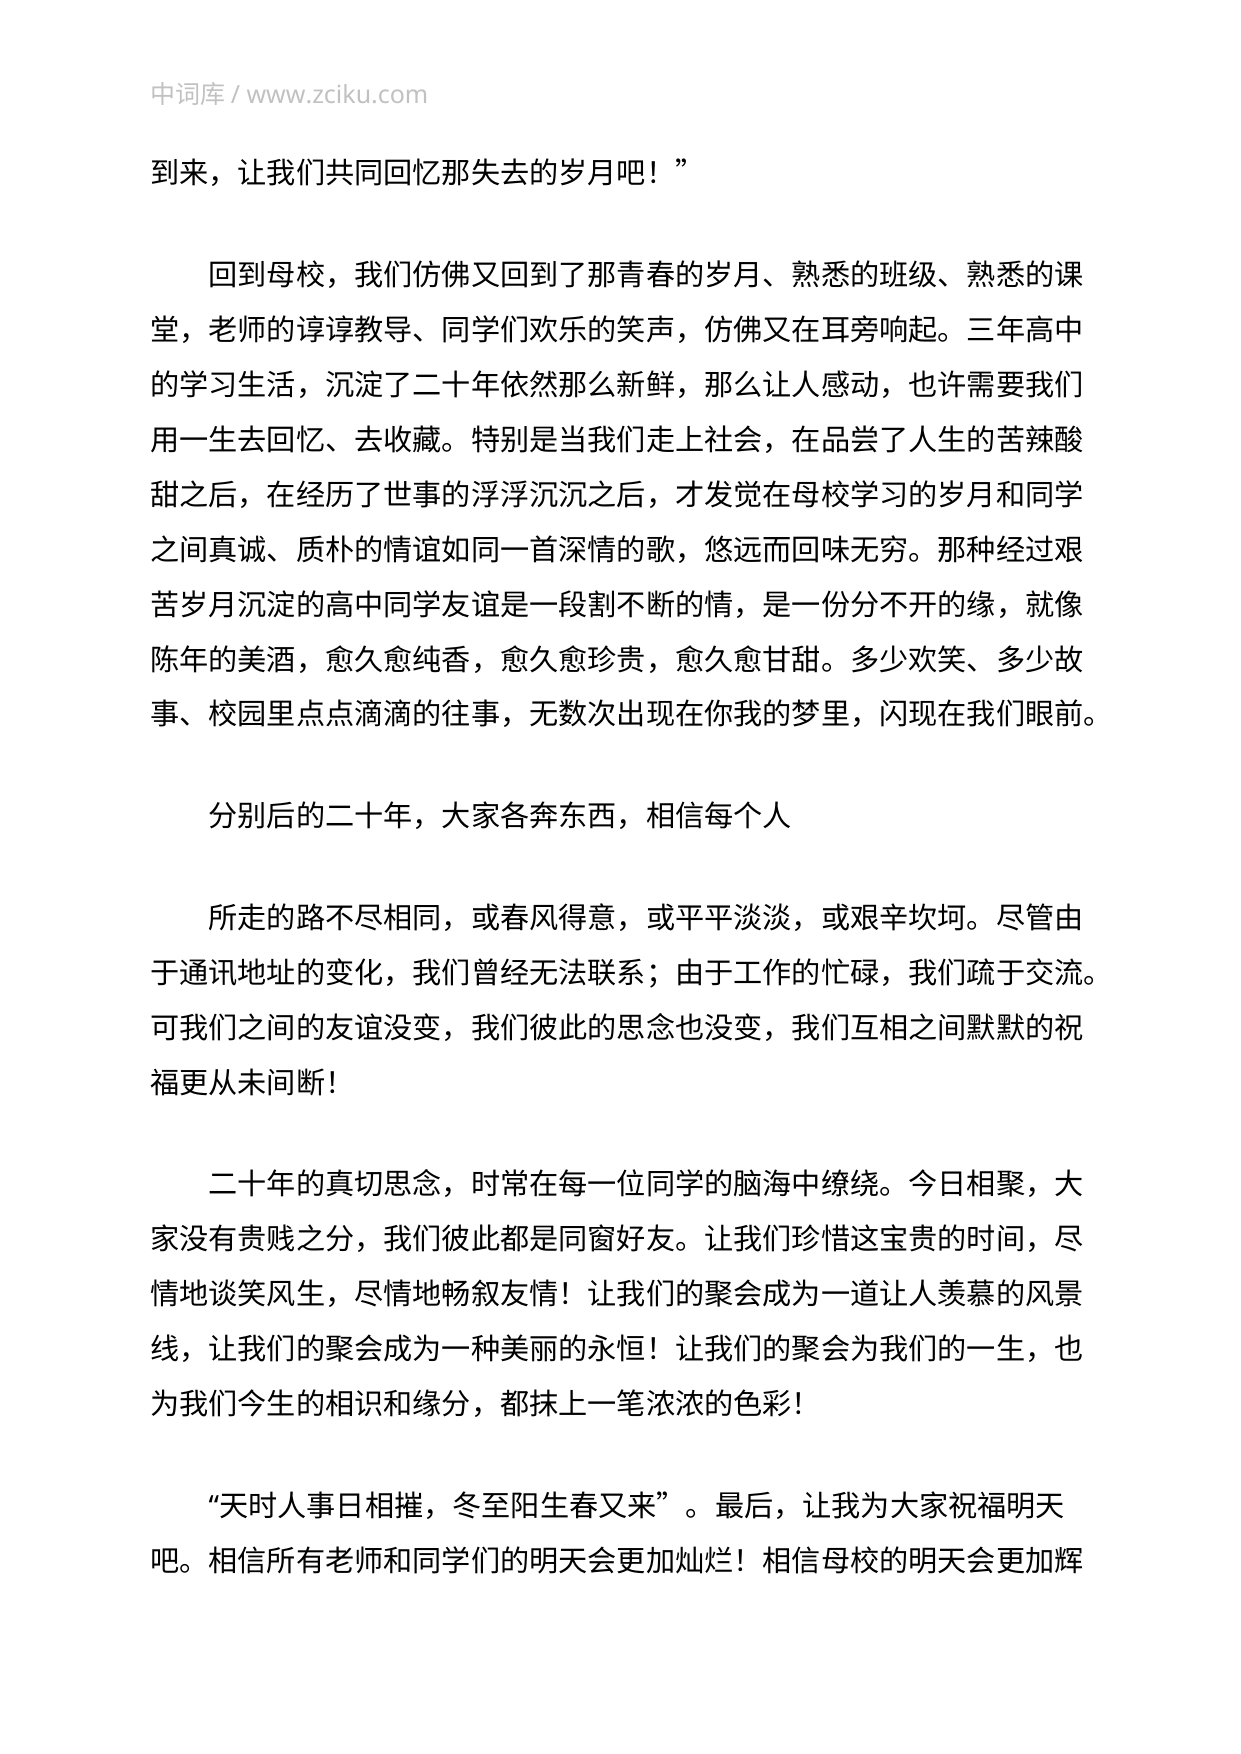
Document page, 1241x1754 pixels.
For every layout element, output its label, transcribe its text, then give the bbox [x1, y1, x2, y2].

text 二十年的真切思念，时常在每一位同学的脑海中缭绕。今日相聚，大家没有贵贱之分，我们彼此都是同窗好友。让我们珍惜这宝贵的时间，尽情地谈笑风生，尽情地畅叙友情！让我们的聚会成为一道让人羡慕的风景线，让我们的聚会成为一种美丽的永恒！让我们的聚会为我们的一生，也为我们今生的相识和缘分，都抹上一笔浓浓的色彩！ [150, 1161, 1090, 1423]
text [150, 1482, 1090, 1579]
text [150, 150, 1090, 192]
text 所走的路不尽相同，或春风得意，或平平淡淡，或艰辛坎坷。尽管由于通讯地址的变化，我们曾经无法联系；由于工作的忙碌，我们疏于交流。可我们之间的友谊没变，我们彼此的思念也没变，我们互相之间默默的祝福更从未间断！ [150, 894, 1090, 1101]
text 回到母校，我们仿佛又回到了那青春的岁月、熟悉的班级、熟悉的课堂，老师的谆谆教导、同学们欢乐的笑声，仿佛又在耳旁响起。三年高中的学习生活，沉淀了二十年依然那么新鲜，那么让人感动，也许需要我们用一生去回忆、去收藏。特别是当我们走上社会，在品尝了人生的苦辣酸甜之后，在经历了世事的浮浮沉沉之后，才发觉在母校学习的岁月和同学之间真诚、质朴的情谊如同一首深情的歌，悠远而回味无穷。那种经过艰苦岁月沉淀的高中同学友谊是一段割不断的情，是一份分不开的缘，就像陈年的美酒，愈久愈纯香，愈久愈珍贵，愈久愈甘甜。多少欢笑、多少故事、校园里点点滴滴的往事，无数次出现在你我的梦里，闪现在我们眼前。 [150, 252, 1090, 733]
text 分别后的二十年，大家各奔东西，相信每个人 [150, 793, 1090, 835]
